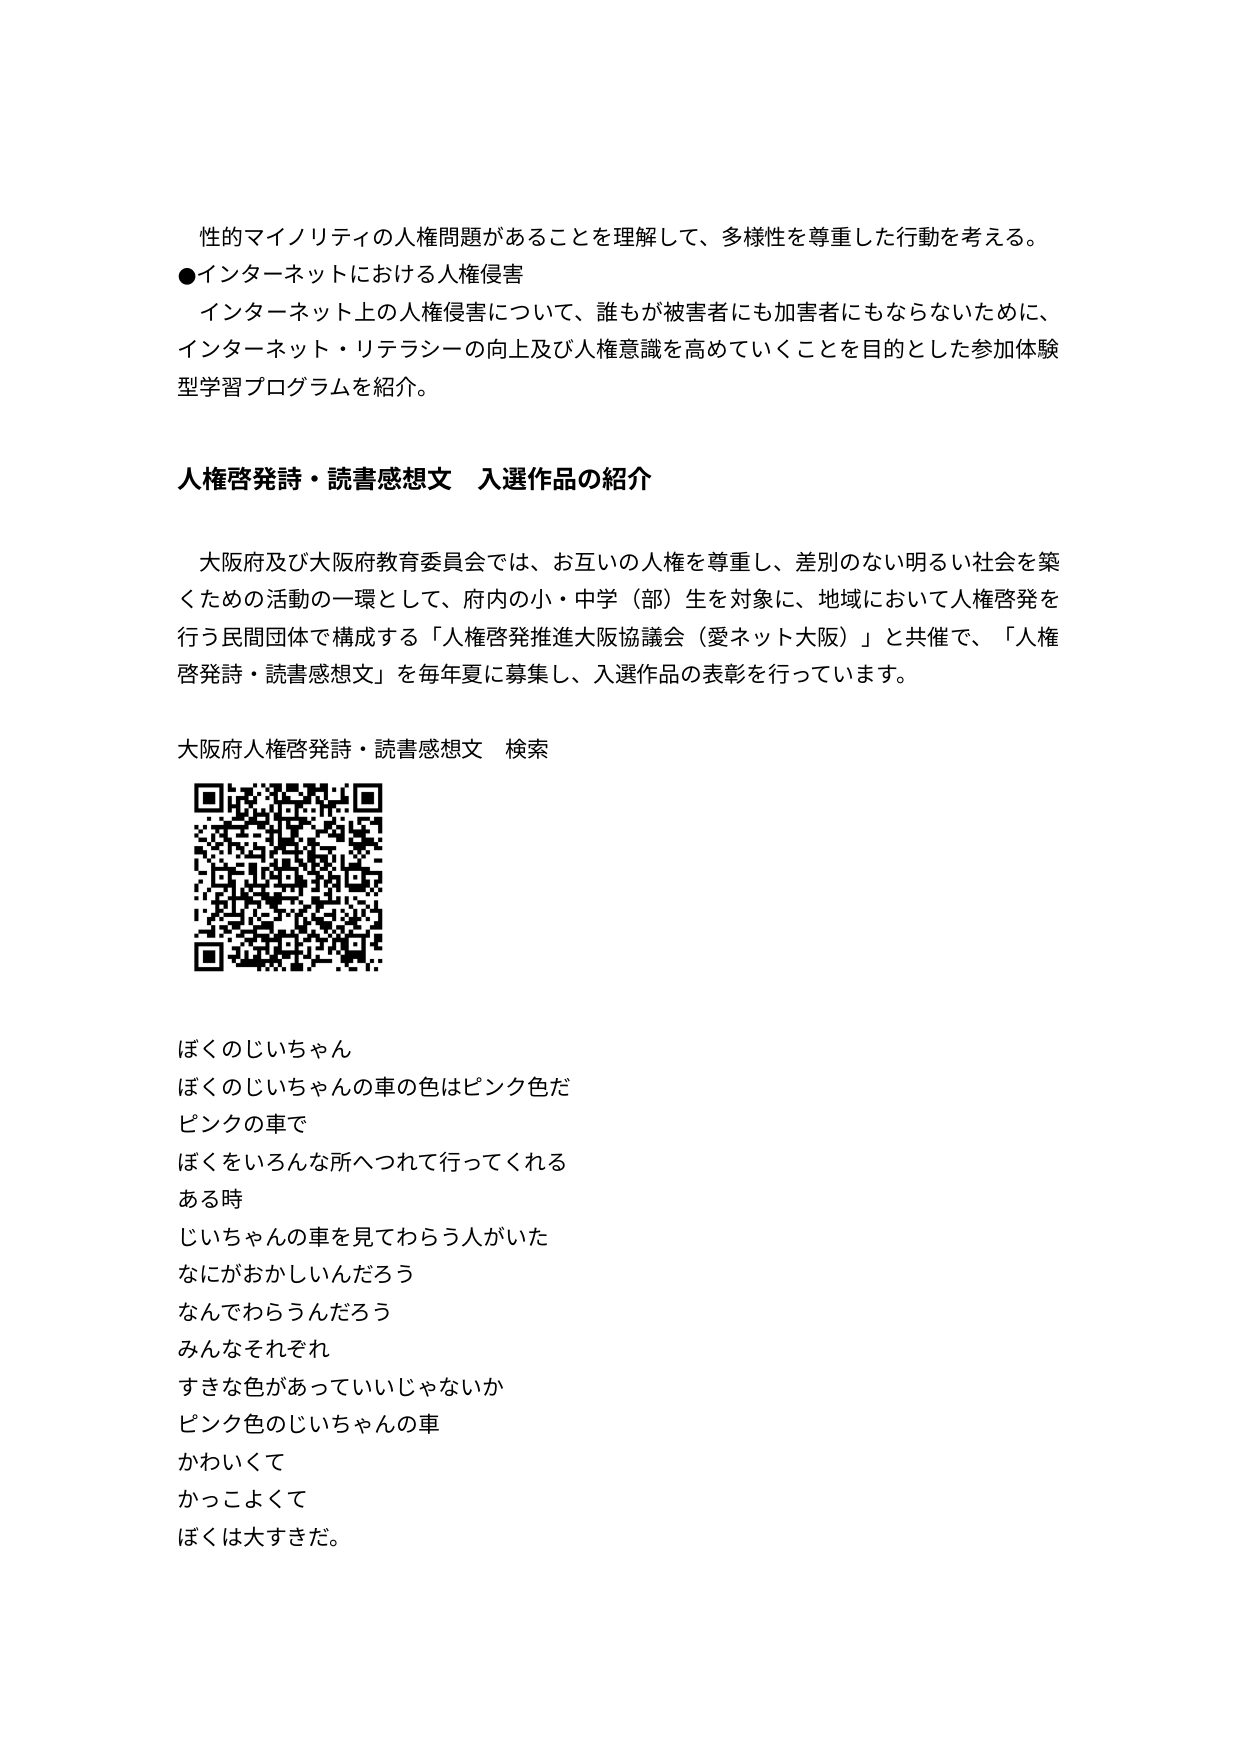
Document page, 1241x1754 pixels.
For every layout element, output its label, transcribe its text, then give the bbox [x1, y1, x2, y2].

text なにがおかしいんだろう [177, 1254, 1063, 1292]
text ぼくのじいちゃん [177, 1029, 1063, 1067]
picture [177, 766, 398, 988]
text すきな色があっていいじゃないか [177, 1367, 1063, 1404]
text みんなそれぞれ [177, 1329, 1063, 1367]
text かっこよくて [177, 1479, 1063, 1517]
text ぼくのじいちゃんの車の色はピンク色だ [177, 1067, 1063, 1104]
text ●インターネットにおける人権侵害 [177, 254, 1063, 292]
text ある時 [177, 1179, 1063, 1217]
text インターネット上の人権侵害について、誰もが被害者にも加害者にもならないために、インターネット・リテラシーの向上及び人権意識を高めていくことを目的とした参加体験型学習プログラムを紹介。 [177, 292, 1063, 404]
text ぼくは大すきだ。 [177, 1517, 1063, 1554]
text 性的マイノリティの人権問題があることを理解して、多様性を尊重した行動を考える。 [177, 217, 1063, 254]
text 大阪府及び大阪府教育委員会では、お互いの人権を尊重し、差別のない明るい社会を築くための活動の一環として、府内の小・中学（部）生を対象に、地域において人権啓発を行う民間団体で構成する「人権啓発推進大阪協議会（愛ネット大阪）」と共催で、「人権啓発詩・読書感想文」を毎年夏に募集し、入選作品の表彰を行っています。 [177, 542, 1063, 692]
text ピンクの車で [177, 1104, 1063, 1142]
text 大阪府人権啓発詩・読書感想文 検索 [177, 729, 1063, 767]
text ぼくをいろんな所へつれて行ってくれる [177, 1142, 1063, 1179]
text かわいくて [177, 1442, 1063, 1479]
text じいちゃんの車を見てわらう人がいた [177, 1217, 1063, 1254]
text なんでわらうんだろう [177, 1292, 1063, 1329]
subtitle 人権啓発詩・読書感想文 入選作品の紹介 [177, 458, 1063, 496]
text ピンク色のじいちゃんの車 [177, 1404, 1063, 1442]
